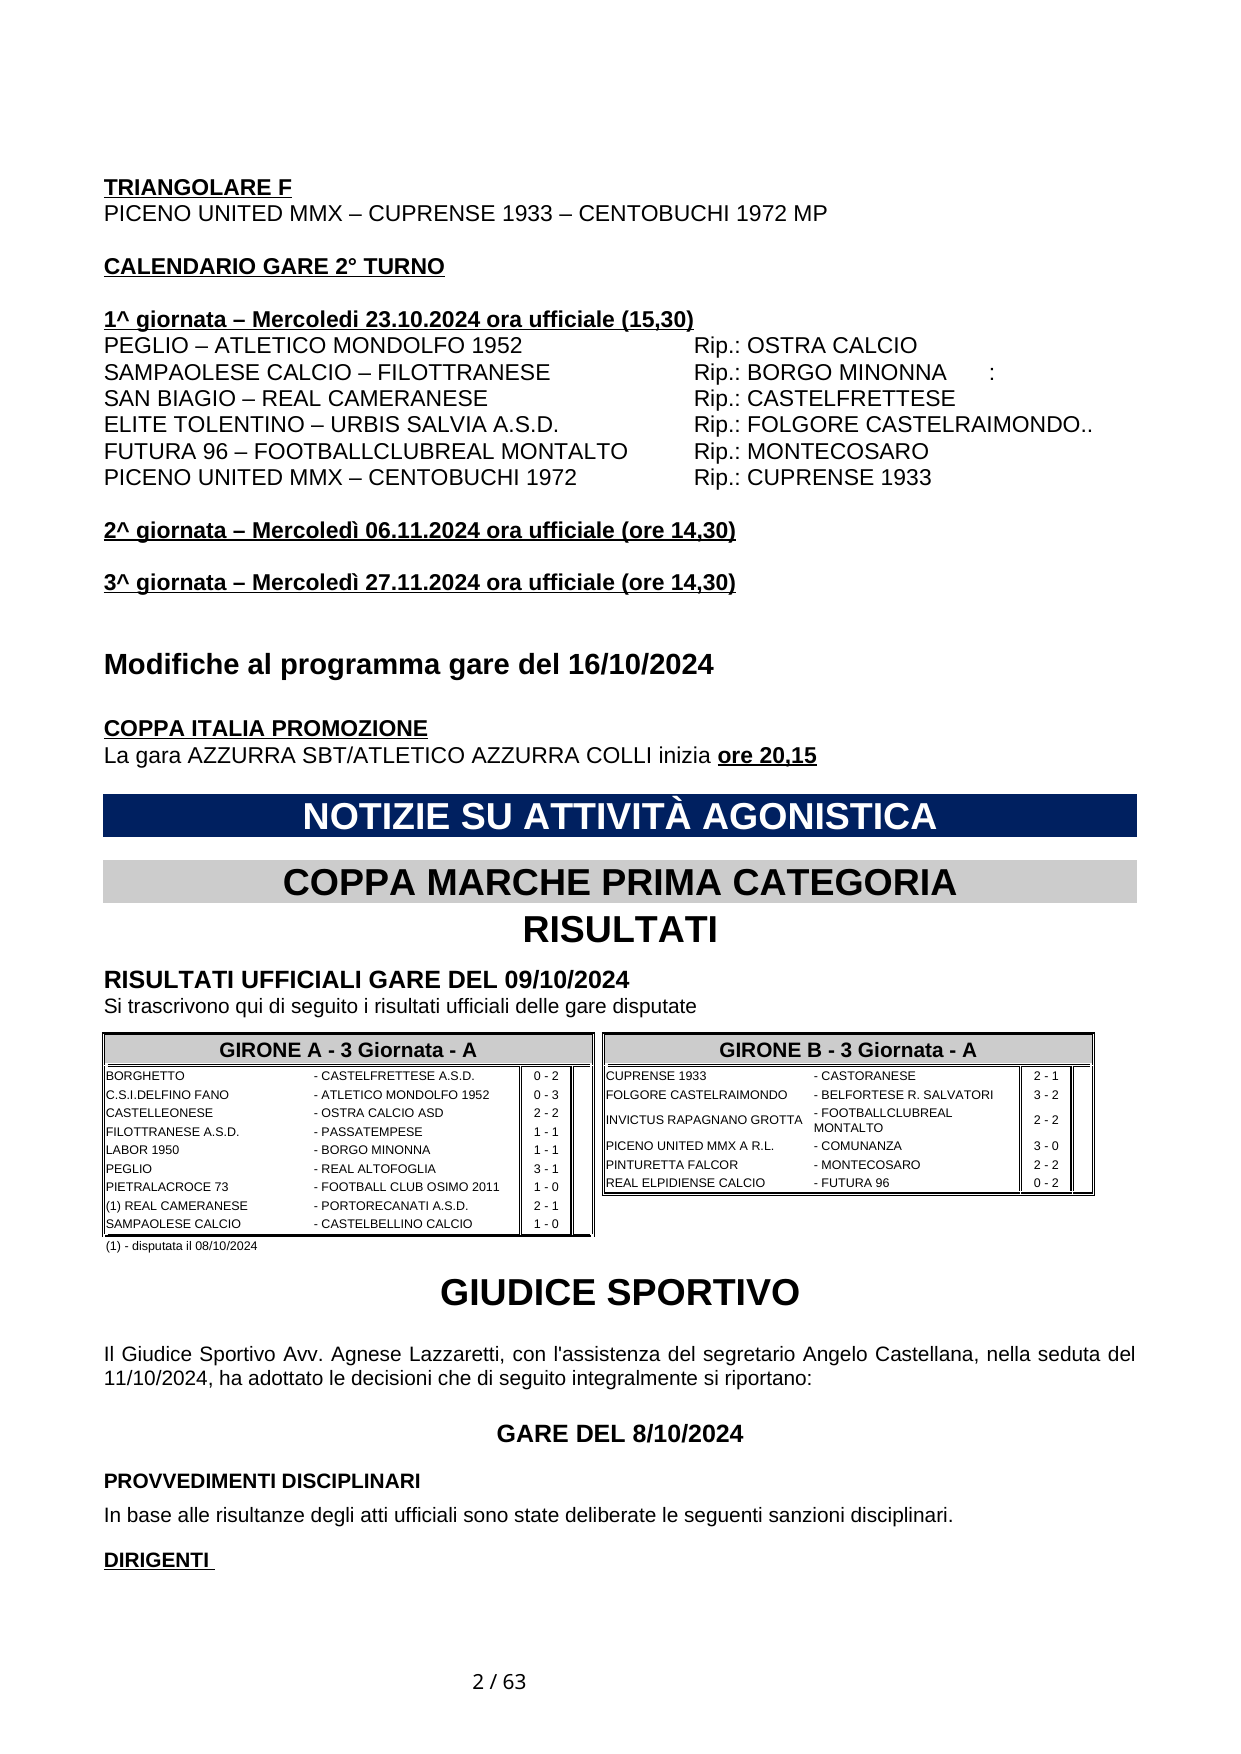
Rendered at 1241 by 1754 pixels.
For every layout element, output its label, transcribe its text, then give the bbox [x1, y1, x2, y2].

text La gara AZZURRA SBT/ATLETICO AZZURRA COLLI inizia ore 20,15 [103, 742, 1137, 768]
text 3^ giornata – Mercoledì 27.11.2024 ora ufficiale (ore 14,30) [103, 569, 1137, 596]
text RISULTATI UFFICIALI GARE DEL 09/10/2024 [103, 965, 1137, 994]
text CALENDARIO GARE 2° TURNO [103, 253, 1137, 279]
text GARE DEL 8/10/2024 [103, 1419, 1137, 1448]
text ELITE TOLENTINO – URBIS SALVIA A.S.D. Rip.: FOLGORE CASTELRAIMONDO.. [103, 411, 1137, 438]
text RISULTATI [103, 907, 1137, 951]
text GIUDICE SPORTIVO [103, 1270, 1137, 1313]
text Si trascrivono qui di seguito i risultati ufficiali delle gare disputate [103, 994, 1137, 1018]
text COPPA ITALIA PROMOZIONE [103, 715, 1137, 742]
text Il Giudice Sportivo Avv. Agnese Lazzaretti, con l'assistenza del segretario Angelo Castellana, nella seduta del 11/10/2024, ha adottato le decisioni che di seguito integralmente si riportano: [103, 1342, 1137, 1390]
text DIRIGENTI [103, 1548, 1137, 1572]
text SAN BIAGIO – REAL CAMERANESE Rip.: CASTELFRETTESE [103, 385, 1137, 411]
text NOTIZIE SU ATTIVITÀ AGONISTICA [103, 794, 1137, 837]
text PEGLIO – ATLETICO MONDOLFO 1952 Rip.: OSTRA CALCIO [103, 332, 1137, 358]
text FUTURA 96 – FOOTBALLCLUBREAL MONTALTO Rip.: MONTECOSARO [103, 438, 1137, 464]
table_header [604, 1032, 1103, 1255]
text SAMPAOLESE CALCIO – FILOTTRANESE Rip.: BORGO MINONNA : [103, 358, 1137, 385]
text COPPA MARCHE PRIMA CATEGORIA [103, 860, 1137, 903]
text PICENO UNITED MMX – CENTOBUCHI 1972 Rip.: CUPRENSE 1933 [103, 464, 1137, 490]
text PICENO UNITED MMX – CUPRENSE 1933 – CENTOBUCHI 1972 MP [103, 200, 1137, 227]
text TRIANGOLARE F [103, 174, 1137, 200]
subtitle Modifiche al programma gare del 16/10/2024 [103, 647, 1137, 681]
text 2^ giornata – Mercoledì 06.11.2024 ora ufficiale (ore 14,30) [103, 517, 1137, 543]
text 1^ giornata – Mercoledi 23.10.2024 ora ufficiale (15,30) [103, 306, 1137, 332]
text PROVVEDIMENTI DISCIPLINARI [103, 1469, 1137, 1493]
table_header [104, 1032, 603, 1255]
text In base alle risultanze degli atti ufficiali sono state deliberate le seguenti sanzioni disciplinari. [103, 1503, 1137, 1527]
